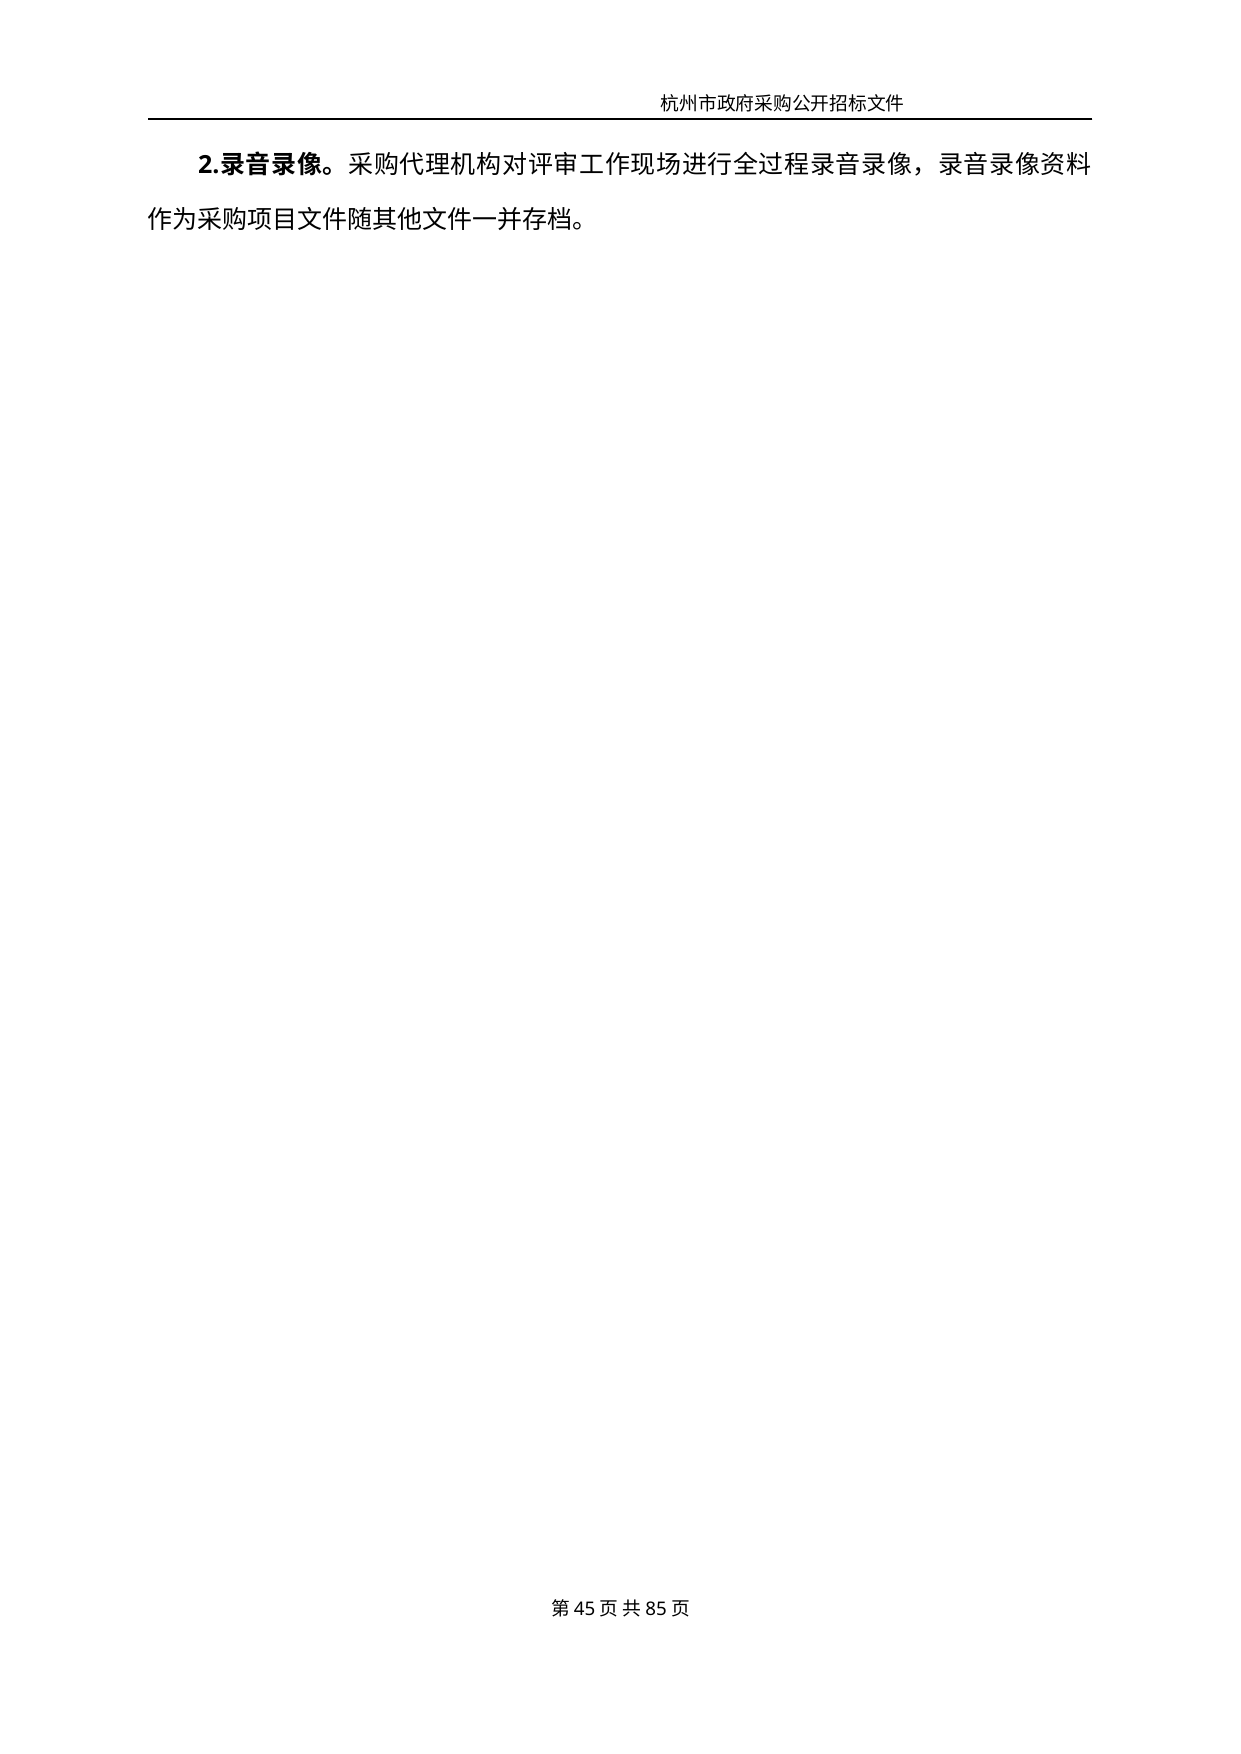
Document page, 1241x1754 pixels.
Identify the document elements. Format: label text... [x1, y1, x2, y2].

text 2.录音录像。采购代理机构对评审工作现场进行全过程录音录像，录音录像资料作为采购项目文件随其他文件一并存档。 [148, 145, 1092, 236]
